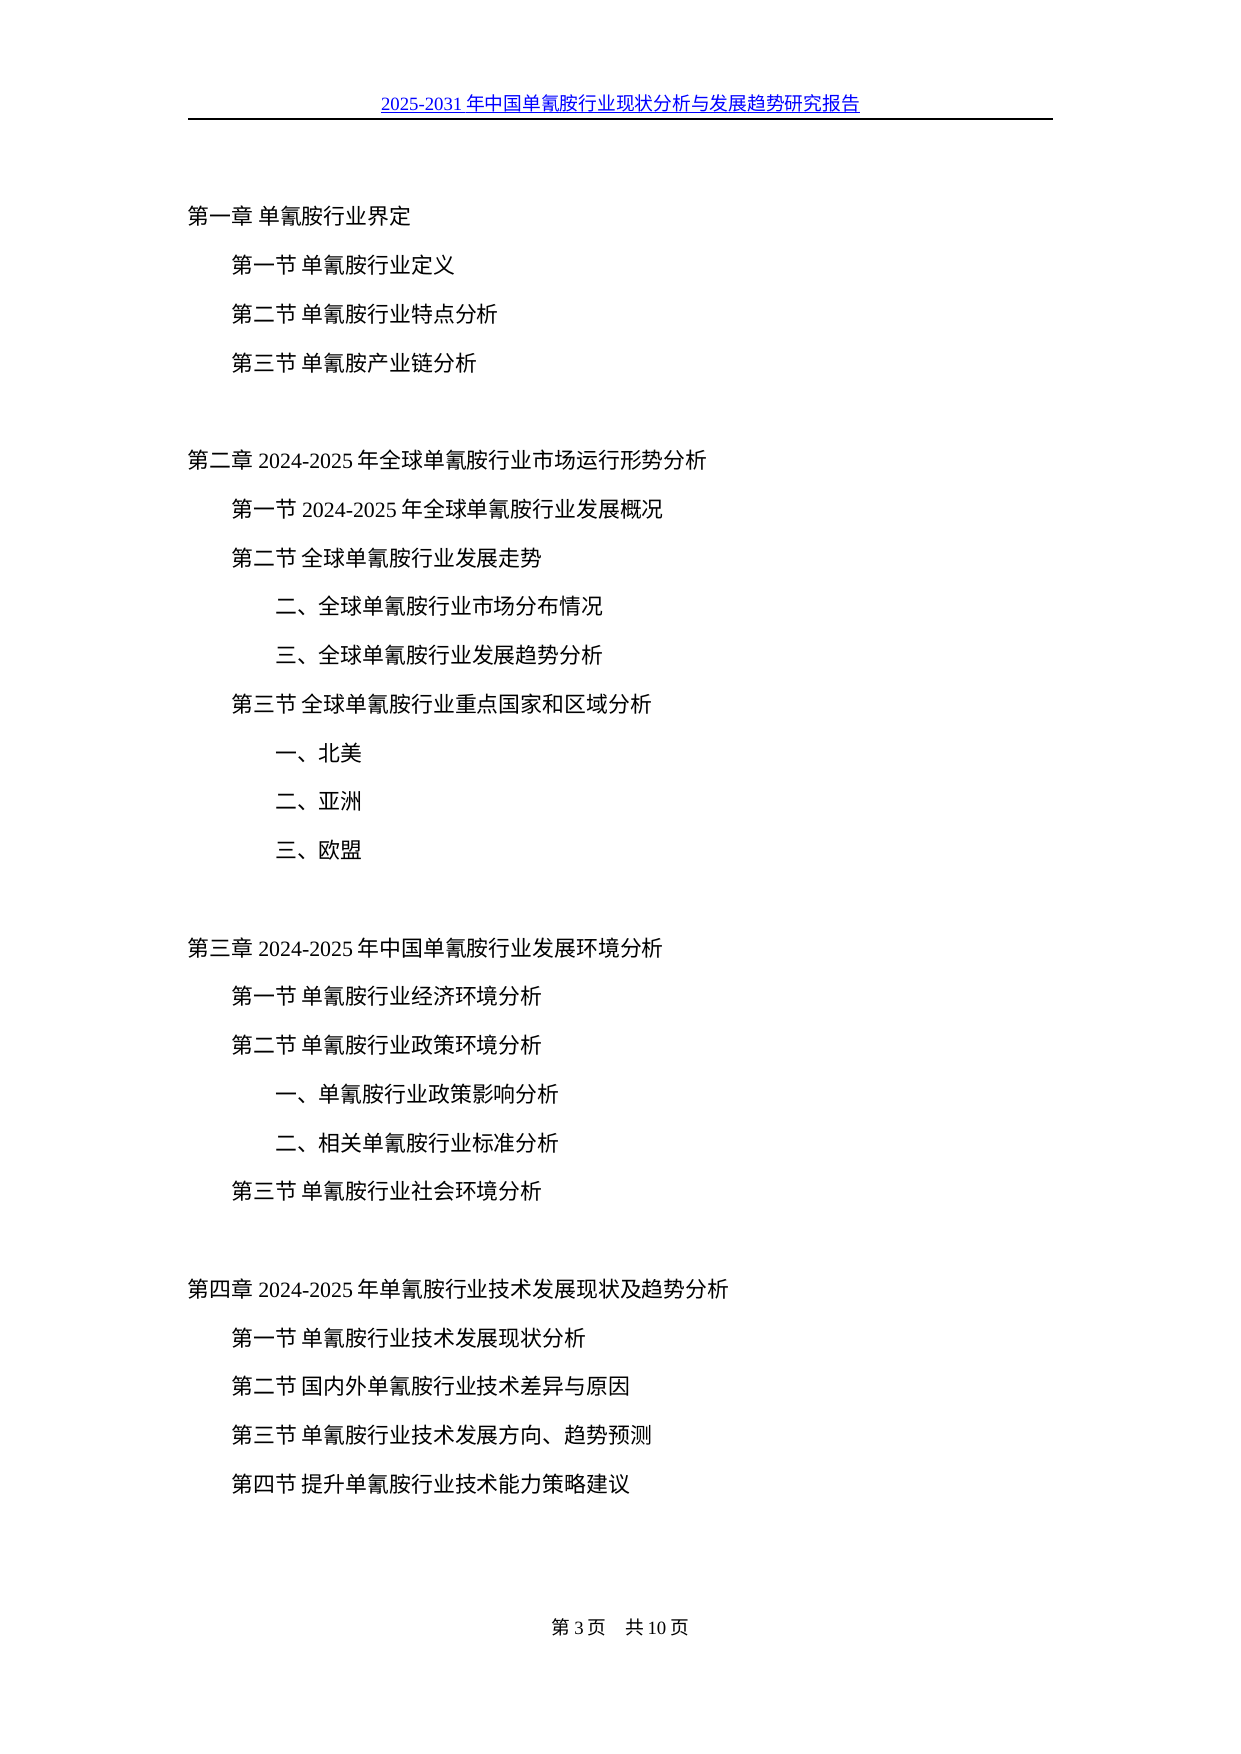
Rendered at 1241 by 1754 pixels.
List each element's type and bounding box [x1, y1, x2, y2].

text [187, 150, 1053, 1499]
